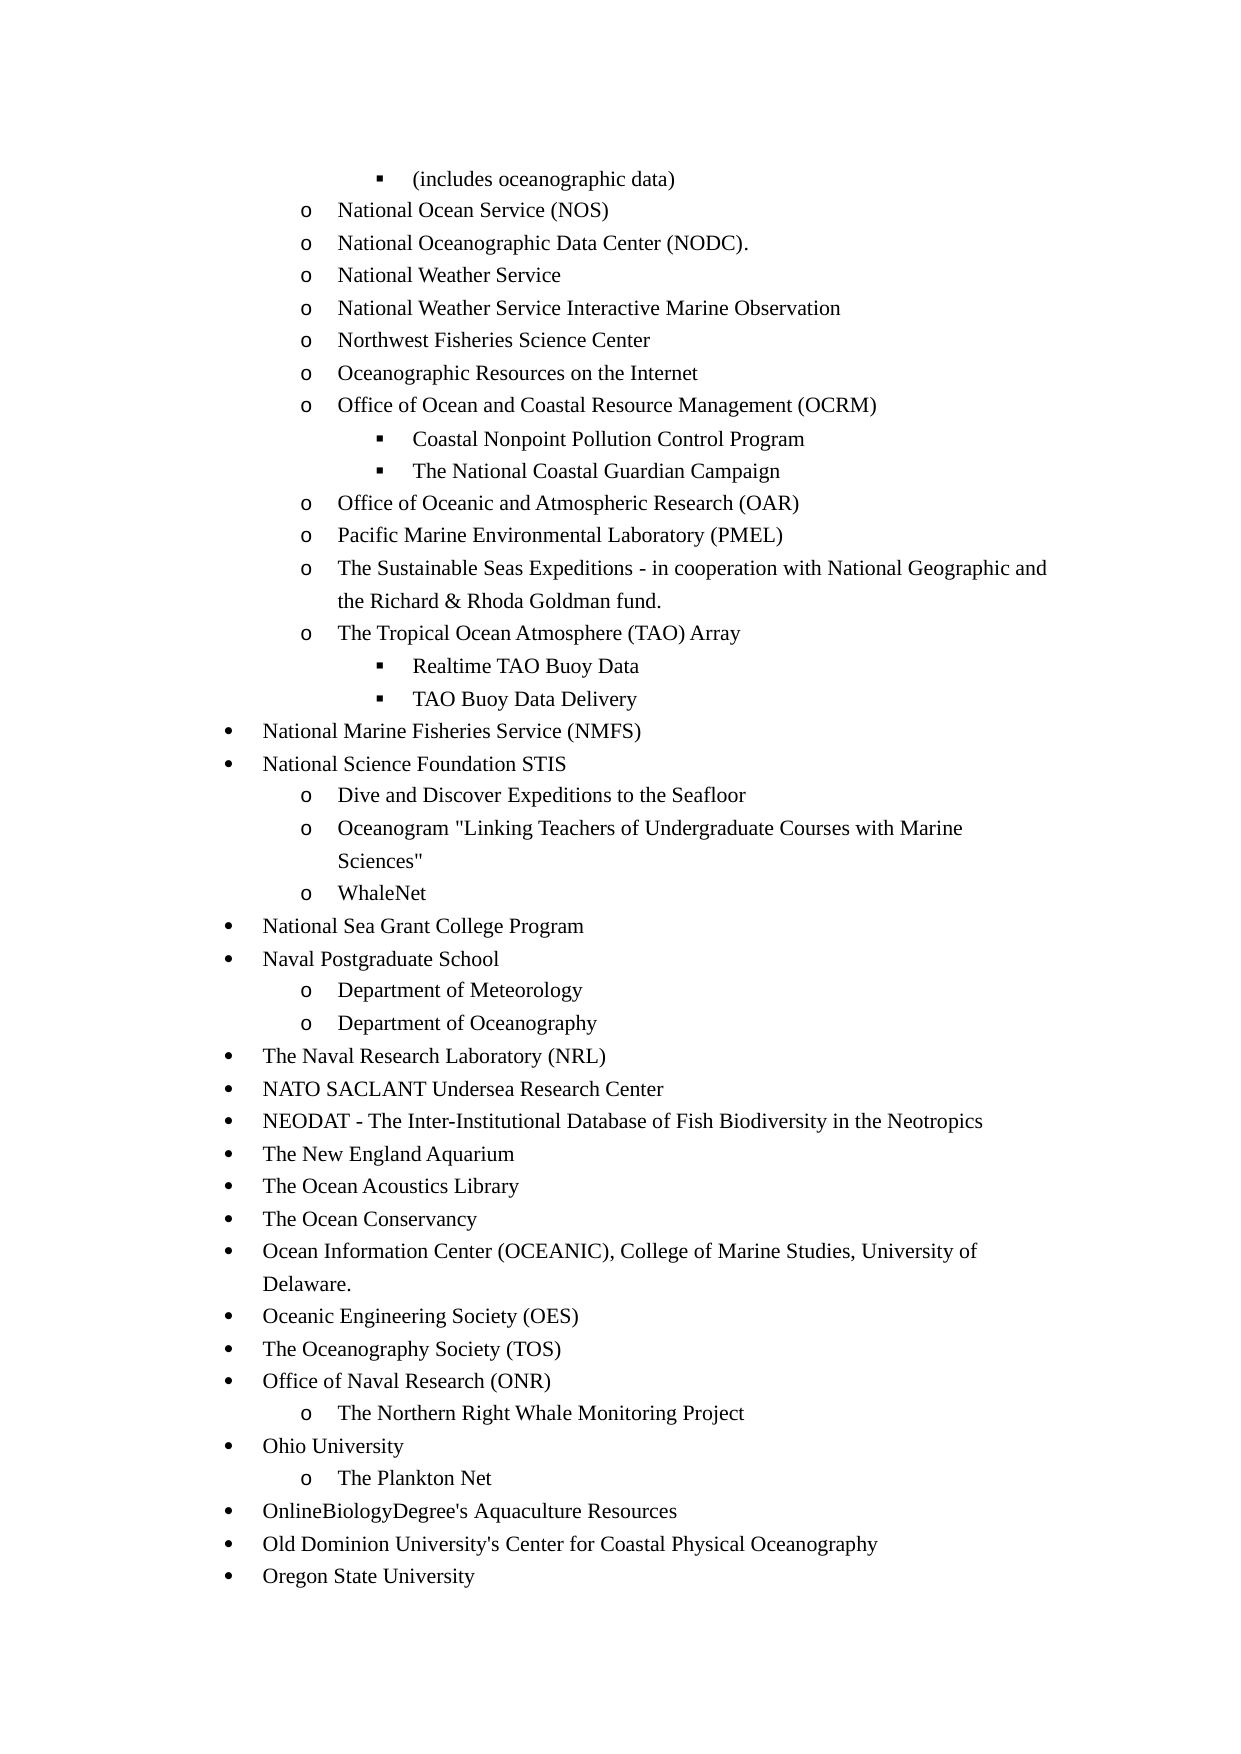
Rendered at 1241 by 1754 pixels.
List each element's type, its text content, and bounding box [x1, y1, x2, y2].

list WhaleNet [300, 877, 1053, 909]
list Coastal Nonpoint Pollution Control Program [375, 422, 1053, 454]
list Department of Meteorology [300, 974, 1053, 1007]
list TAO Buoy Data Delivery [375, 682, 1053, 714]
list Ocean Information Center (OCEANIC), College of Marine Studies, University of Delaware. [225, 1234, 1053, 1299]
list Naval Postgraduate School [225, 942, 1053, 974]
list National Science Foundation STIS [225, 747, 1053, 779]
list The Ocean Acoustics Library [225, 1169, 1053, 1202]
list OnlineBiologyDegree's Aquaculture Resources [225, 1494, 1053, 1527]
list National Sea Grant College Program [225, 909, 1053, 942]
list National Weather Service Interactive Marine Observation [300, 292, 1053, 324]
list The National Coastal Guardian Campaign [375, 454, 1053, 487]
list Pacific Marine Environmental Laboratory (PMEL) [300, 519, 1053, 552]
list The Naval Research Laboratory (NRL) [225, 1039, 1053, 1072]
list National Marine Fisheries Service (NMFS) [225, 714, 1053, 747]
list Oregon State University [225, 1559, 1053, 1592]
list NEODAT - The Inter-Institutional Database of Fish Biodiversity in the Neotropics [225, 1104, 1053, 1137]
list The Plankton Net [300, 1462, 1053, 1494]
list Dive and Discover Expeditions to the Seafloor [300, 779, 1053, 812]
list Office of Oceanic and Atmospheric Research (OAR) [300, 487, 1053, 519]
list The Sustainable Seas Expeditions - in cooperation with National Geographic and the Richard & Rhoda Goldman fund. [300, 552, 1053, 617]
list (includes oceanographic data) [375, 162, 1053, 194]
list National Weather Service [300, 259, 1053, 292]
list The Ocean Conservancy [225, 1202, 1053, 1234]
list The New England Aquarium [225, 1137, 1053, 1169]
list Office of Ocean and Coastal Resource Management (OCRM) [300, 389, 1053, 422]
list The Oceanography Society (TOS) [225, 1332, 1053, 1364]
list National Ocean Service (NOS) [300, 194, 1053, 227]
list National Oceanographic Data Center (NODC). [300, 227, 1053, 259]
list Oceanogram "Linking Teachers of Undergraduate Courses with Marine Sciences" [300, 812, 1053, 877]
list Office of Naval Research (ONR) [225, 1364, 1053, 1397]
list The Tropical Ocean Atmosphere (TAO) Array [300, 617, 1053, 649]
list Department of Oceanography [300, 1007, 1053, 1039]
list Ohio University [225, 1429, 1053, 1462]
list Oceanic Engineering Society (OES) [225, 1299, 1053, 1332]
list The Northern Right Whale Monitoring Project [300, 1397, 1053, 1429]
list Northwest Fisheries Science Center [300, 324, 1053, 357]
list Old Dominion University's Center for Coastal Physical Oceanography [225, 1527, 1053, 1559]
list Oceanographic Resources on the Internet [300, 357, 1053, 389]
list NATO SACLANT Undersea Research Center [225, 1072, 1053, 1104]
list Realtime TAO Buoy Data [375, 649, 1053, 682]
